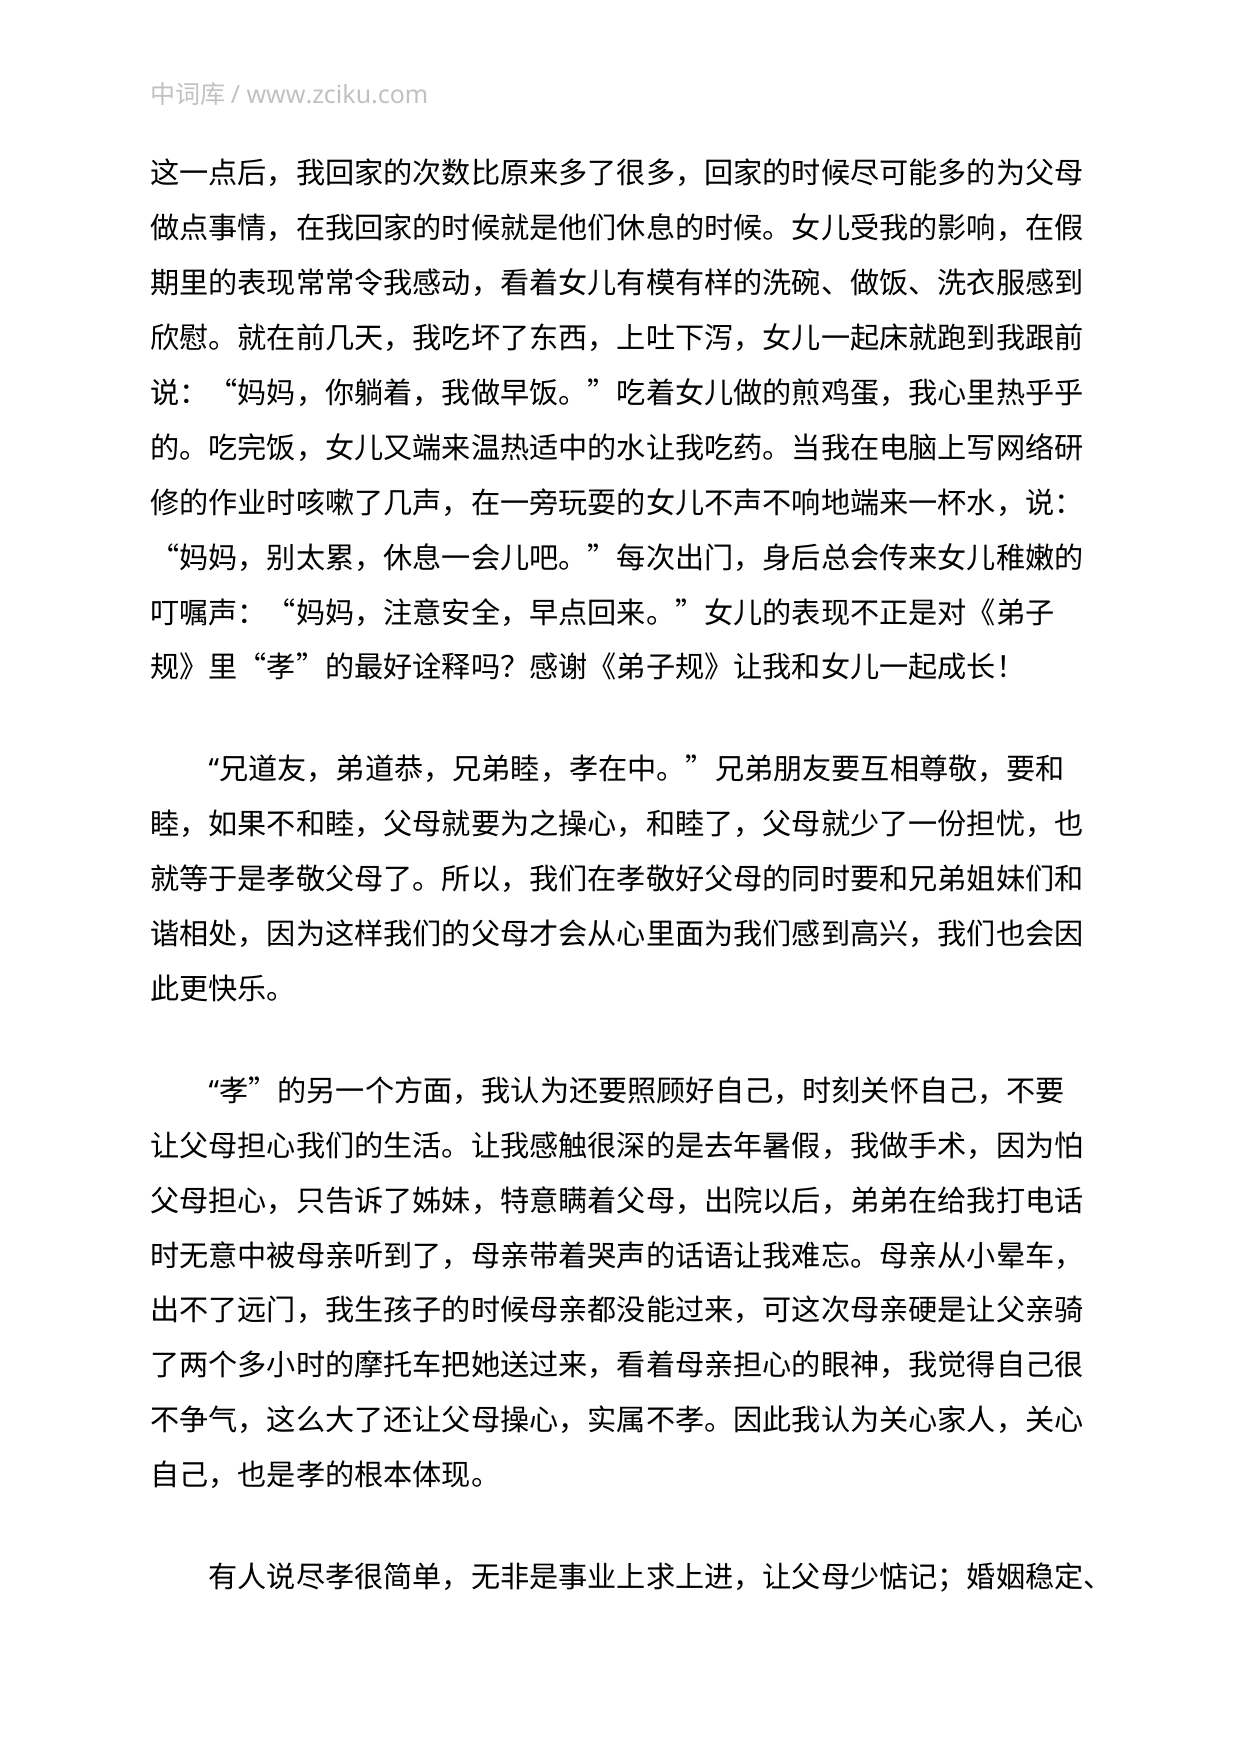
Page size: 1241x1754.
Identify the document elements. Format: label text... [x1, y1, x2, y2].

text “兄道友，弟道恭，兄弟睦，孝在中。”兄弟朋友要互相尊敬，要和睦，如果不和睦，父母就要为之操心，和睦了，父母就少了一份担忧，也就等于是孝敬父母了。所以，我们在孝敬好父母的同时要和兄弟姐妹们和谐相处，因为这样我们的父母才会从心里面为我们感到高兴，我们也会因此更快乐。 [150, 746, 1090, 1008]
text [150, 150, 1090, 686]
text “孝”的另一个方面，我认为还要照顾好自己，时刻关怀自己，不要让父母担心我们的生活。让我感触很深的是去年暑假，我做手术，因为怕父母担心，只告诉了姊妹，特意瞒着父母，出院以后，弟弟在给我打电话时无意中被母亲听到了，母亲带着哭声的话语让我难忘。母亲从小晕车，出不了远门，我生孩子的时候母亲都没能过来，可这次母亲硬是让父亲骑了两个多小时的摩托车把她送过来，看着母亲担心的眼神，我觉得自己很不争气，这么大了还让父母操心，实属不孝。因此我认为关心家人，关心自己，也是孝的根本体现。 [150, 1067, 1090, 1494]
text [150, 1553, 1090, 1596]
